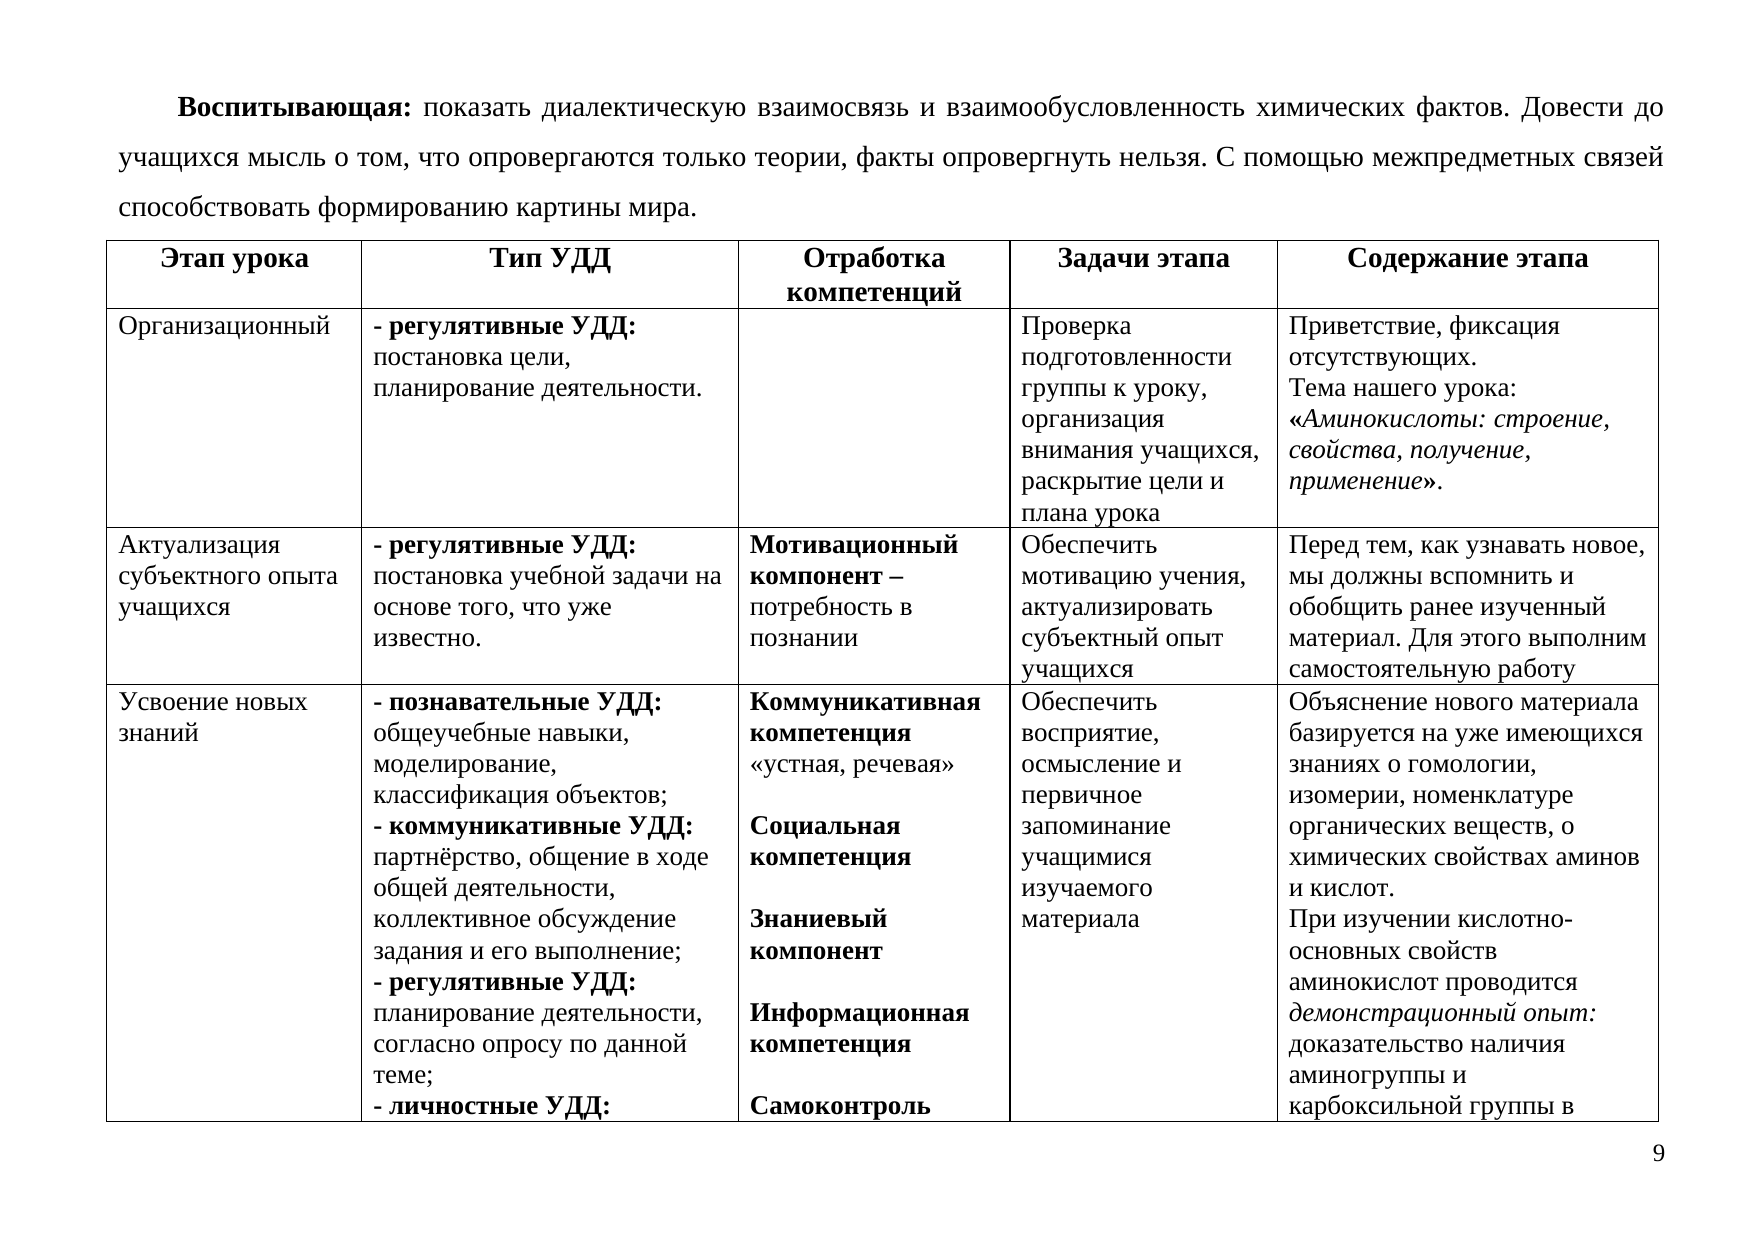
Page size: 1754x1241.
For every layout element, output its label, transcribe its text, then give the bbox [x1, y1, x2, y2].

table_header Тип УДД [362, 241, 738, 308]
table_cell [1278, 685, 1658, 1121]
text Воспитывающая: показать диалектическую взаимосвязь и взаимообусловленность химических фактов. Довести до учащихся мысль о том, что опровергаются только теории, факты опровергнуть нельзя. С помощью межпредметных связей способствовать формированию картины мира. [118, 89, 1665, 223]
table_cell - регулятивные УДД: постановка цели, планирование деятельности. [362, 309, 738, 527]
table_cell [362, 685, 738, 1121]
table_cell Проверка подготовленности группы к уроку, организация внимания учащихся, раскрытие цели и плана урока [1011, 309, 1277, 527]
table_cell Организационный [107, 309, 361, 527]
table_cell Обеспечить мотивацию учения, актуализировать субъектный опыт учащихся [1011, 528, 1277, 683]
table_cell [739, 309, 1009, 527]
table_cell Приветствие, фиксация отсутствующих. Тема нашего урока: «Аминокислоты: строение, свойства, получение, применение». [1278, 309, 1658, 527]
table_header Этап урока [107, 241, 361, 308]
table_cell Актуализация субъектного опыта учащихся [107, 528, 361, 683]
table_header Отработка компетенций [739, 241, 1009, 308]
table_cell Мотивационный компонент – потребность в познании [739, 528, 1009, 683]
table_header Содержание этапа [1278, 241, 1658, 308]
table_cell Перед тем, как узнавать новое, мы должны вспомнить и обобщить ранее изученный материал. Для этого выполним самостоятельную работу [1278, 528, 1658, 683]
table_header Задачи этапа [1011, 241, 1277, 308]
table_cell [1011, 685, 1277, 1121]
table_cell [107, 685, 361, 1121]
table_cell - регулятивные УДД: постановка учебной задачи на основе того, что уже известно. [362, 528, 738, 683]
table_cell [739, 685, 1009, 1121]
